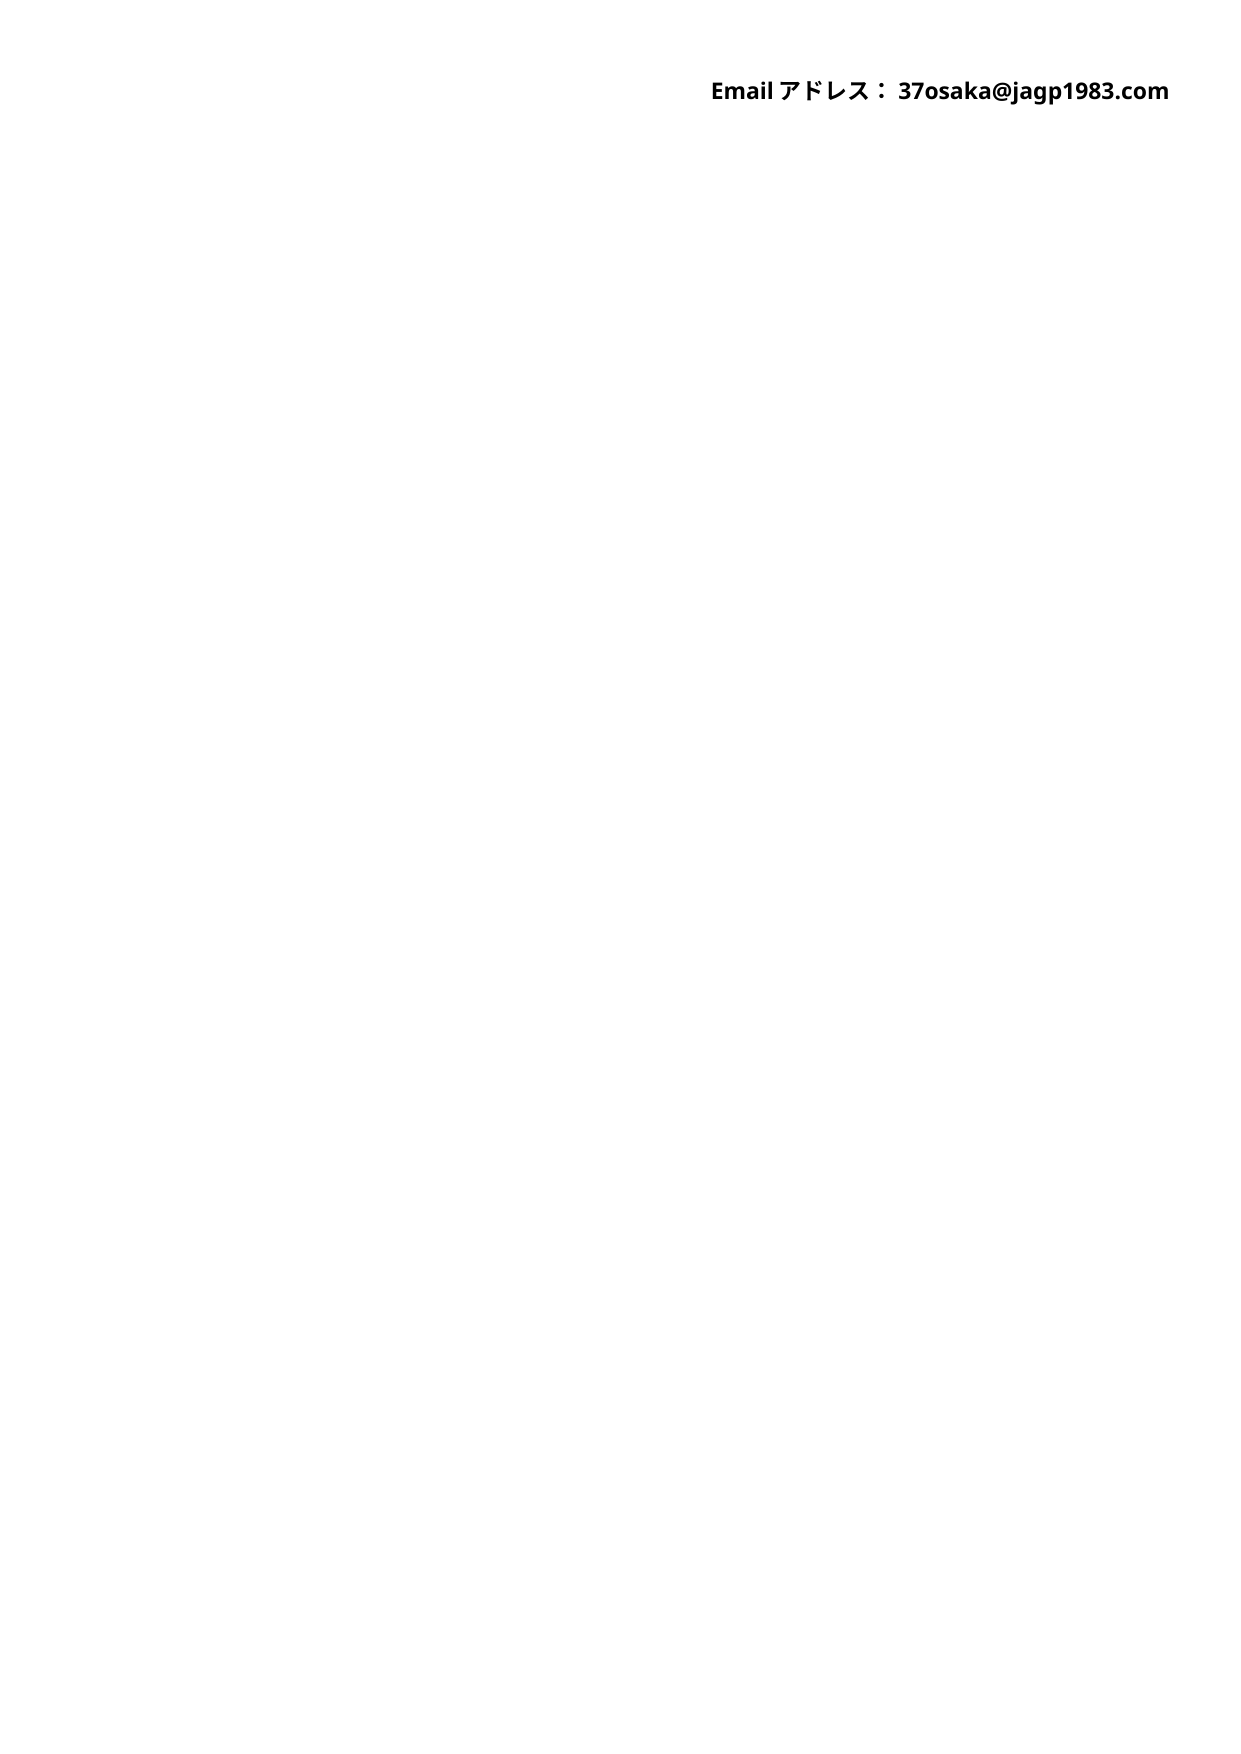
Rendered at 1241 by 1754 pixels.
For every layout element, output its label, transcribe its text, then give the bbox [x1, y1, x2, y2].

text Emailアドレス： 37osaka@jagp1983.com [244, 71, 1169, 108]
